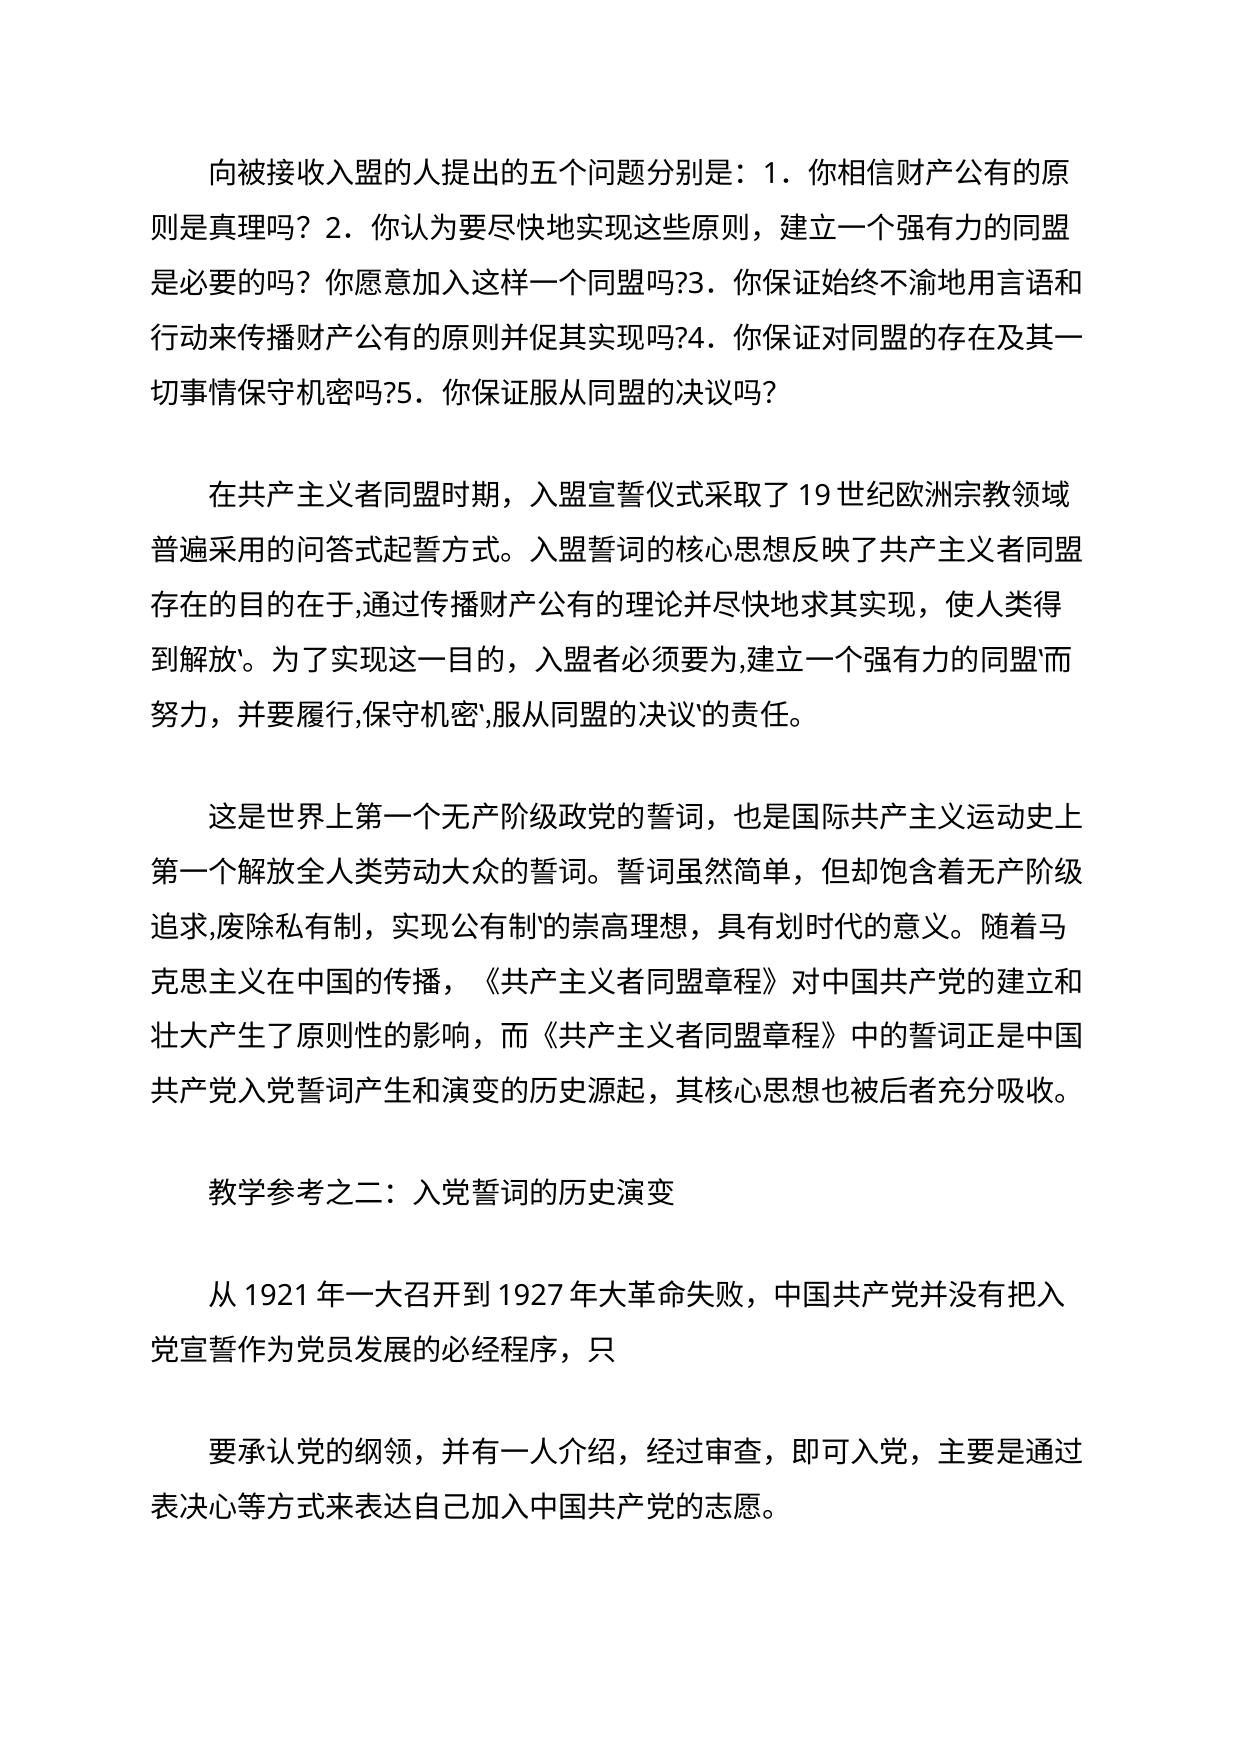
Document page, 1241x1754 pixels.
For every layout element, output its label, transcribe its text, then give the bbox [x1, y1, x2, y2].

text 要承认党的纲领，并有一人介绍，经过审查，即可入党，主要是通过表决心等方式来表达自己加入中国共产党的志愿。 [150, 1428, 1090, 1525]
text 这是世界上第一个无产阶级政党的誓词，也是国际共产主义运动史上第一个解放全人类劳动大众的誓词。誓词虽然简单，但却饱含着无产阶级追求‚废除私有制，实现公有制‛的崇高理想，具有划时代的意义。随着马克思主义在中国的传播，《共产主义者同盟章程》对中国共产党的建立和壮大产生了原则性的影响，而《共产主义者同盟章程》中的誓词正是中国共产党入党誓词产生和演变的历史源起，其核心思想也被后者充分吸收。 [150, 793, 1090, 1110]
text 教学参考之二：入党誓词的历史演变 [150, 1170, 1090, 1212]
text 在共产主义者同盟时期，入盟宣誓仪式采取了19世纪欧洲宗教领域普遍采用的问答式起誓方式。入盟誓词的核心思想反映了共产主义者同盟存在的目的在于‚通过传播财产公有的理论并尽快地求其实现，使人类得到解放‛。为了实现这一目的，入盟者必须要为‚建立一个强有力的同盟‛而努力，并要履行‚保守机密‛‚服从同盟的决议‛的责任。 [150, 472, 1090, 734]
text 向被接收入盟的人提出的五个问题分别是：1．你相信财产公有的原则是真理吗？2．你认为要尽快地实现这些原则，建立一个强有力的同盟是必要的吗？你愿意加入这样一个同盟吗?3．你保证始终不渝地用言语和行动来传播财产公有的原则并促其实现吗?4．你保证对同盟的存在及其一切事情保守机密吗?5．你保证服从同盟的决议吗？ [150, 150, 1090, 412]
text 从1921年一大召开到1927年大革命失败，中国共产党并没有把入党宣誓作为党员发展的必经程序，只 [150, 1271, 1090, 1369]
